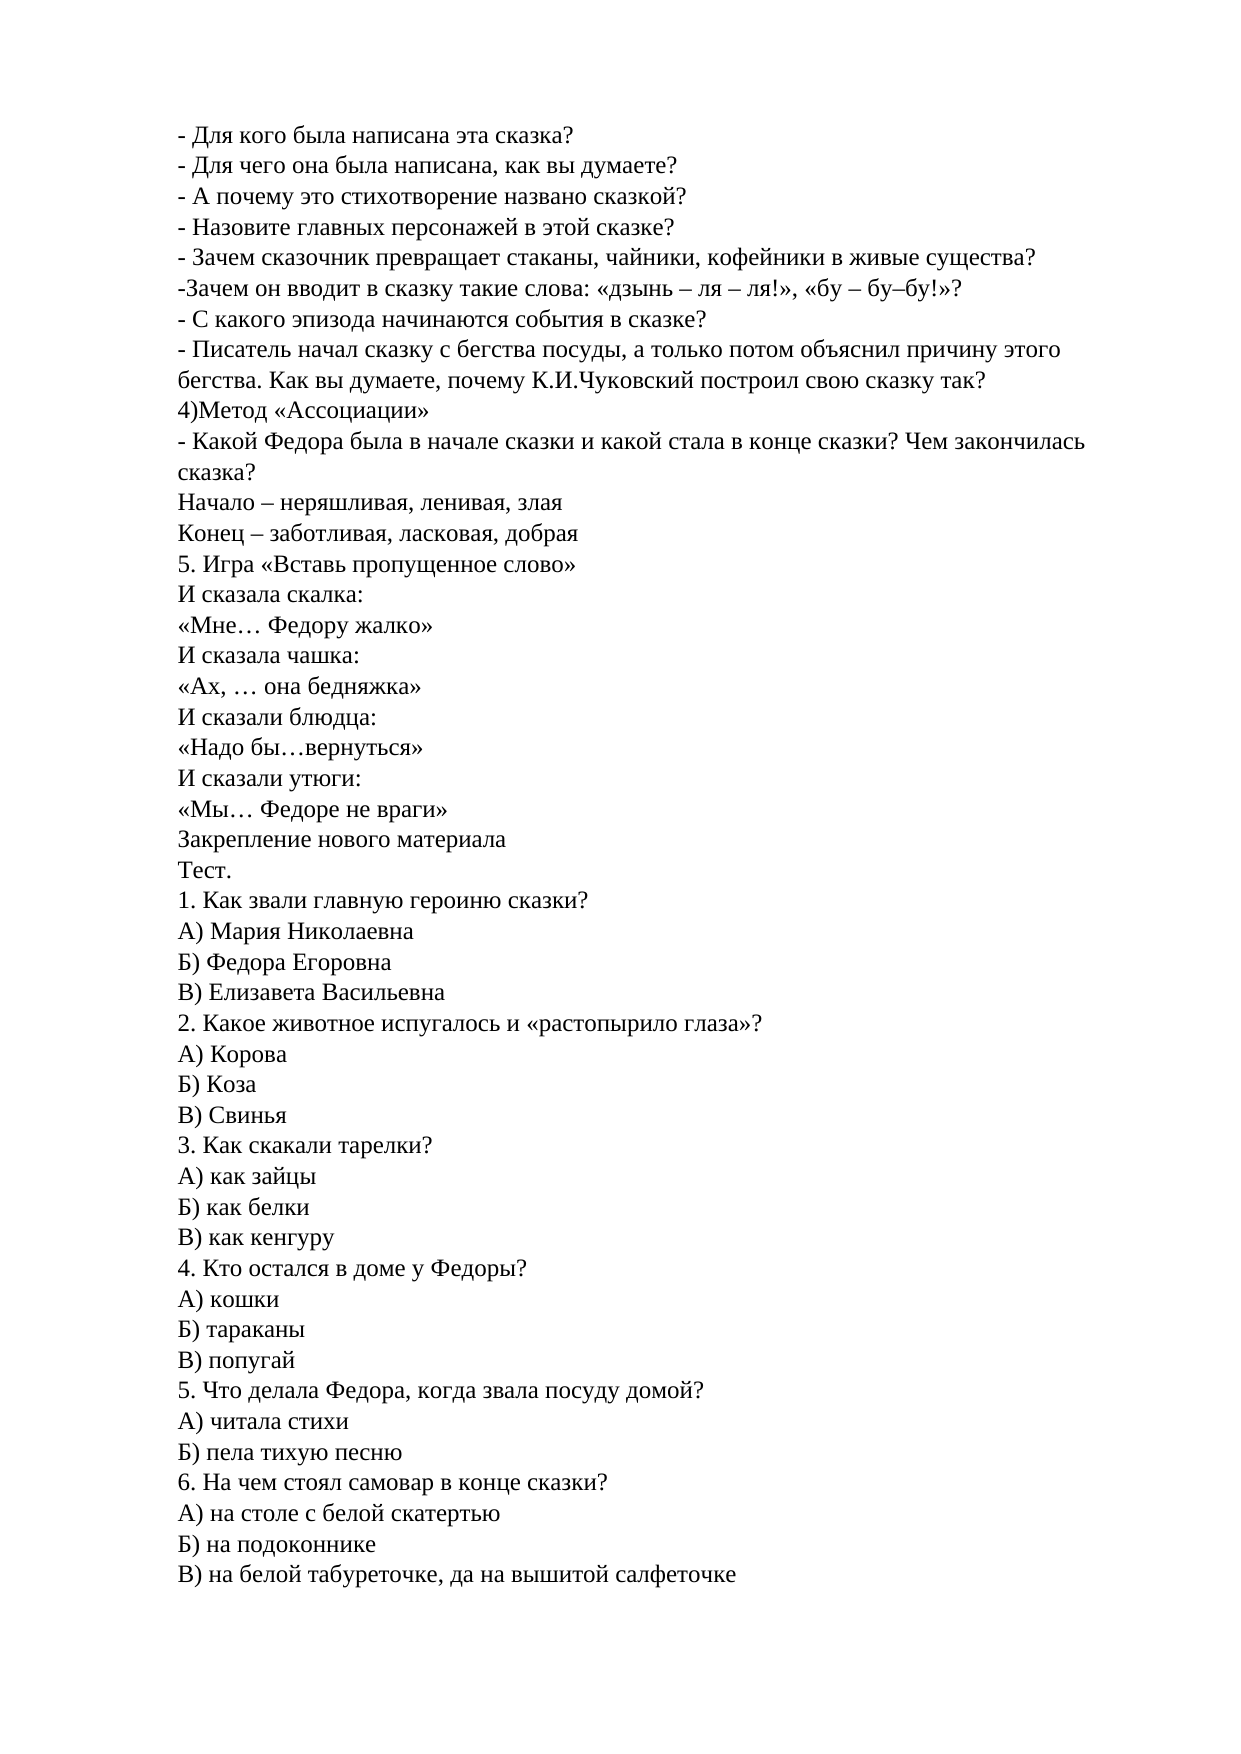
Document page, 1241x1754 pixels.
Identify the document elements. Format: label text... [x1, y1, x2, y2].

text - Зачем сказочник превращает стаканы, чайники, кофейники в живые существа? [177, 241, 1152, 271]
text «Ах, … она бедняжка» [177, 669, 1152, 700]
text «Мне… Федору жалко» [177, 608, 1152, 639]
text 1. Как звали главную героиню сказки? [177, 884, 1152, 914]
text Б) тараканы [177, 1312, 1152, 1343]
text 4. Кто остался в доме у Федоры? [177, 1251, 1152, 1282]
text В) как кенгуру [177, 1221, 1152, 1251]
text В) на белой табуреточке, да на вышитой салфеточке [177, 1557, 1152, 1588]
text «Мы… Федоре не враги» [177, 792, 1152, 822]
text Б) Федора Егоровна [177, 945, 1152, 976]
text В) Свинья [177, 1098, 1152, 1129]
text А) читала стихи [177, 1404, 1152, 1435]
text - Для чего она была написана, как вы думаете? [177, 149, 1152, 179]
text А) Мария Николаевна [177, 914, 1152, 945]
text 2. Какое животное испугалось и «растопырило глаза»? [177, 1006, 1152, 1037]
text В) Елизавета Васильевна [177, 976, 1152, 1006]
text Б) Коза [177, 1067, 1152, 1098]
text Б) пела тихую песню [177, 1435, 1152, 1466]
text А) кошки [177, 1282, 1152, 1312]
text А) на столе с белой скатертью [177, 1496, 1152, 1527]
text И сказала чашка: [177, 639, 1152, 669]
text Закрепление нового материала [177, 822, 1152, 853]
text Конец – заботливая, ласковая, добрая [177, 516, 1152, 547]
text - А почему это стихотворение названо сказкой? [177, 179, 1152, 210]
text 6. На чем стоял самовар в конце сказки? [177, 1466, 1152, 1496]
text И сказала скалка: [177, 577, 1152, 608]
text 5. Игра «Вставь пропущенное слово» [177, 547, 1152, 577]
text -Зачем он вводит в сказку такие слова: «дзынь – ля – ля!», «бу – бу–бу!»? [177, 271, 1152, 302]
text - С какого эпизода начинаются события в сказке? [177, 302, 1152, 332]
text - Для кого была написана эта сказка? [177, 118, 1152, 149]
text В) попугай [177, 1343, 1152, 1374]
text Б) на подоконнике [177, 1527, 1152, 1557]
text Начало – неряшливая, ленивая, злая [177, 486, 1152, 516]
text Б) как белки [177, 1190, 1152, 1221]
text 3. Как скакали тарелки? [177, 1129, 1152, 1159]
text 5. Что делала Федора, когда звала посуду домой? [177, 1374, 1152, 1404]
text 4)Метод «Ассоциации» [177, 394, 1152, 424]
text А) Корова [177, 1037, 1152, 1067]
text - Назовите главных персонажей в этой сказке? [177, 210, 1152, 241]
text И сказали утюги: [177, 761, 1152, 792]
text Тест. [177, 853, 1152, 884]
text И сказали блюдца: [177, 700, 1152, 731]
text «Надо бы…вернуться» [177, 731, 1152, 761]
text А) как зайцы [177, 1159, 1152, 1190]
text - Какой Федора была в начале сказки и какой стала в конце сказки? Чем закончилась сказка? [177, 424, 1152, 486]
text - Писатель начал сказку с бегства посуды, а только потом объяснил причину этого бегства. Как вы думаете, почему К.И.Чуковский построил свою сказку так? [177, 332, 1152, 394]
